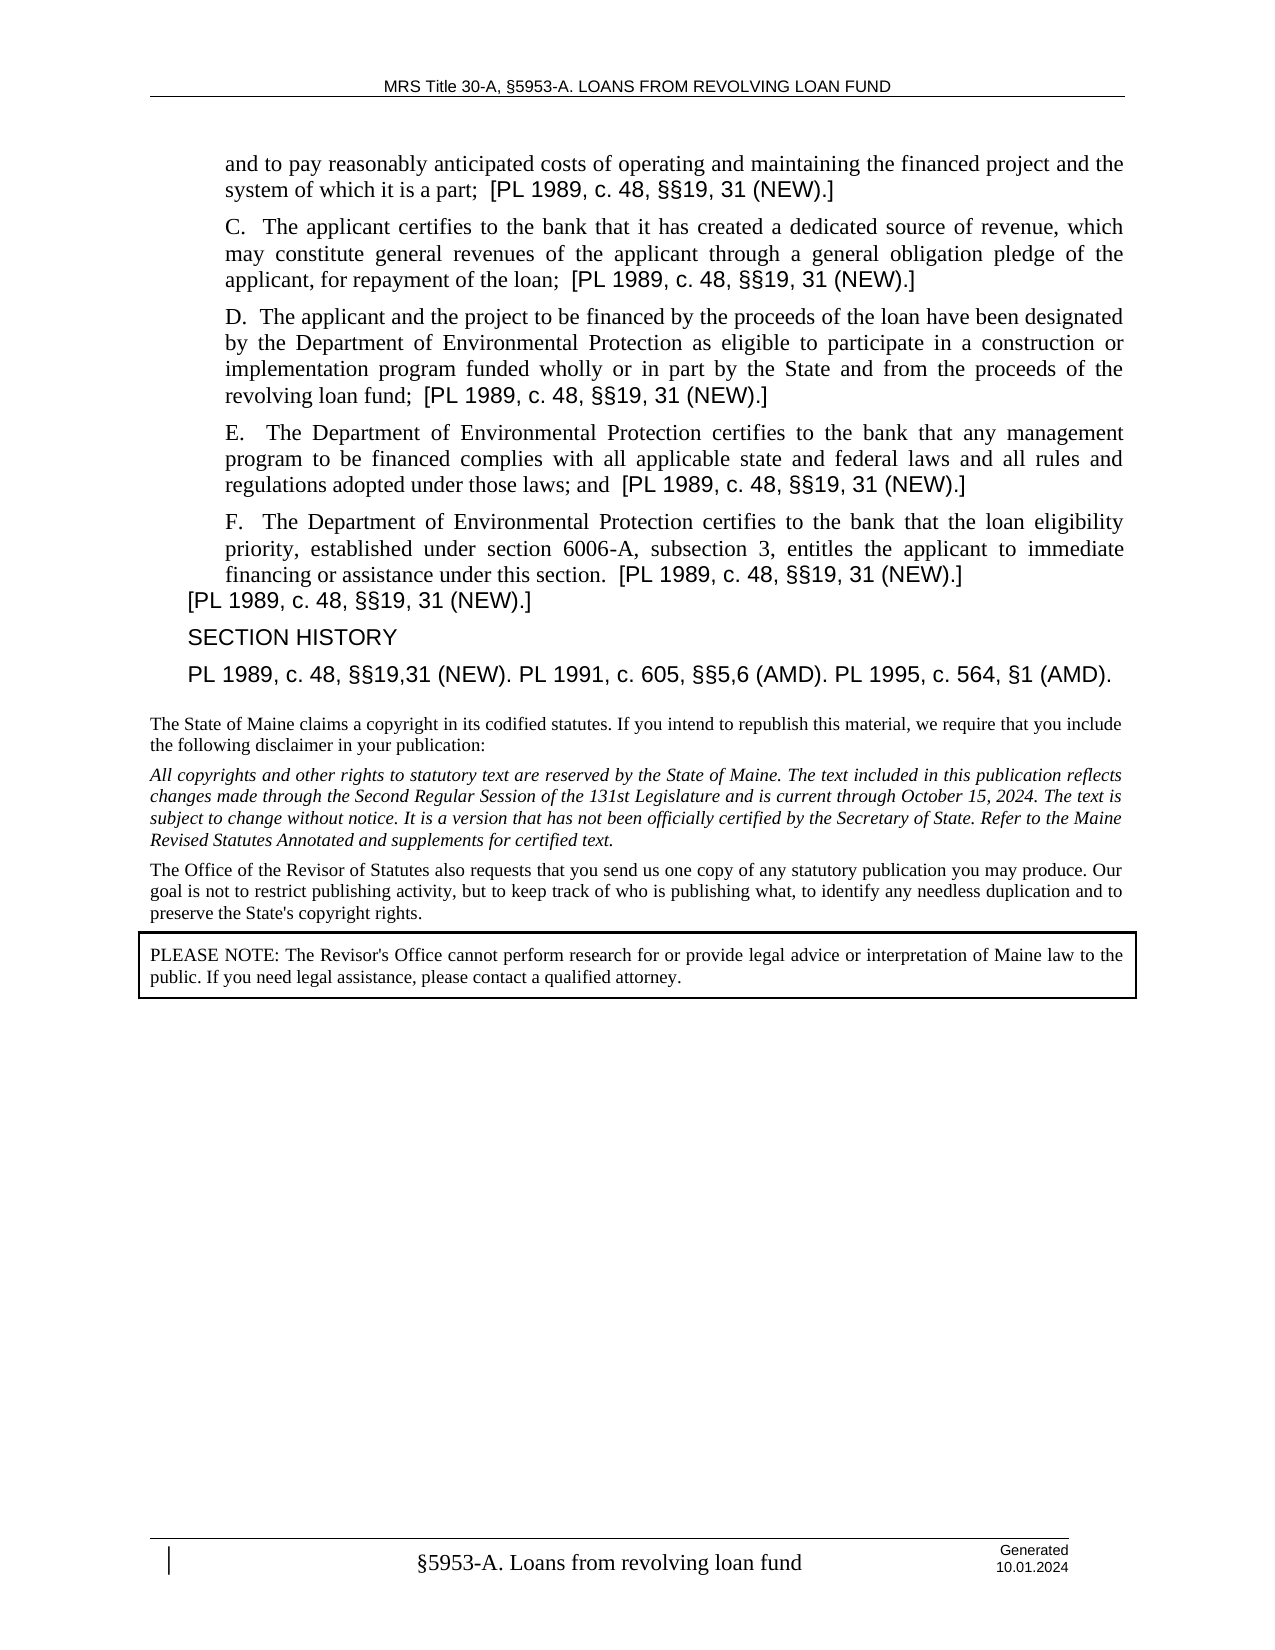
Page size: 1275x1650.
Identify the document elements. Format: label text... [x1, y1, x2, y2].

text All copyrights and other rights to statutory text are reserved by the State of Maine. The text included in this publication reflects changes made through the Second Regular Session of the 131st Legislature and is current through October 15, 2024 . The text is subject to change without notice. It is a version that has not been officially certified by the Secretary of State. Refer to the Maine Revised Statutes Annotated and supplements for certified text. [150, 764, 1125, 850]
text C. The applicant certifies to the bank that it has created a dedicated source of revenue, which may constitute general revenues of the applicant through a general obligation pledge of the applicant, for repayment of the loan; [PL 1989, c. 48, §§19, 31 (NEW).] [225, 213, 1125, 292]
text E. The Department of Environmental Protection certifies to the bank that any management program to be financed complies with all applicable state and federal laws and all rules and regulations adopted under those laws; and [PL 1989, c. 48, §§19, 31 (NEW).] [225, 419, 1125, 498]
text The Office of the Revisor of Statutes also requests that you send us one copy of any statutory publication you may produce. Our goal is not to restrict publishing activity, but to keep track of who is publishing what, to identify any needless duplication and to preserve the State's copyright rights. [150, 858, 1125, 923]
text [225, 150, 1125, 203]
text SECTION HISTORY [187, 624, 1125, 651]
text The State of Maine claims a copyright in its codified statutes. If you intend to republish this material, we require that you include the following disclaimer in your publication: [150, 712, 1125, 756]
text D. The applicant and the project to be financed by the proceeds of the loan have been designated by the Department of Environmental Protection as eligible to participate in a construction or implementation program funded wholly or in part by the State and from the proceeds of the revolving loan fund; [PL 1989, c. 48, §§19, 31 (NEW).] [225, 303, 1125, 408]
text PL 1989, c. 48, §§19,31 (NEW). PL 1991, c. 605, §§5,6 (AMD). PL 1995, c. 564, §1 (AMD). [187, 661, 1125, 687]
text PLEASE NOTE: The Revisor's Office cannot perform research for or provide legal advice or interpretation of Maine law to the public. If you need legal assistance, please contact a qualified attorney. [140, 934, 1135, 997]
text F. The Department of Environmental Protection certifies to the bank that the loan eligibility priority, established under section 6006‑A, subsection 3, entitles the applicant to immediate financing or assistance under this section. [PL 1989, c. 48, §§19, 31 (NEW).] [225, 508, 1125, 587]
text [PL 1989, c. 48, §§19, 31 (NEW).] [187, 587, 1125, 614]
